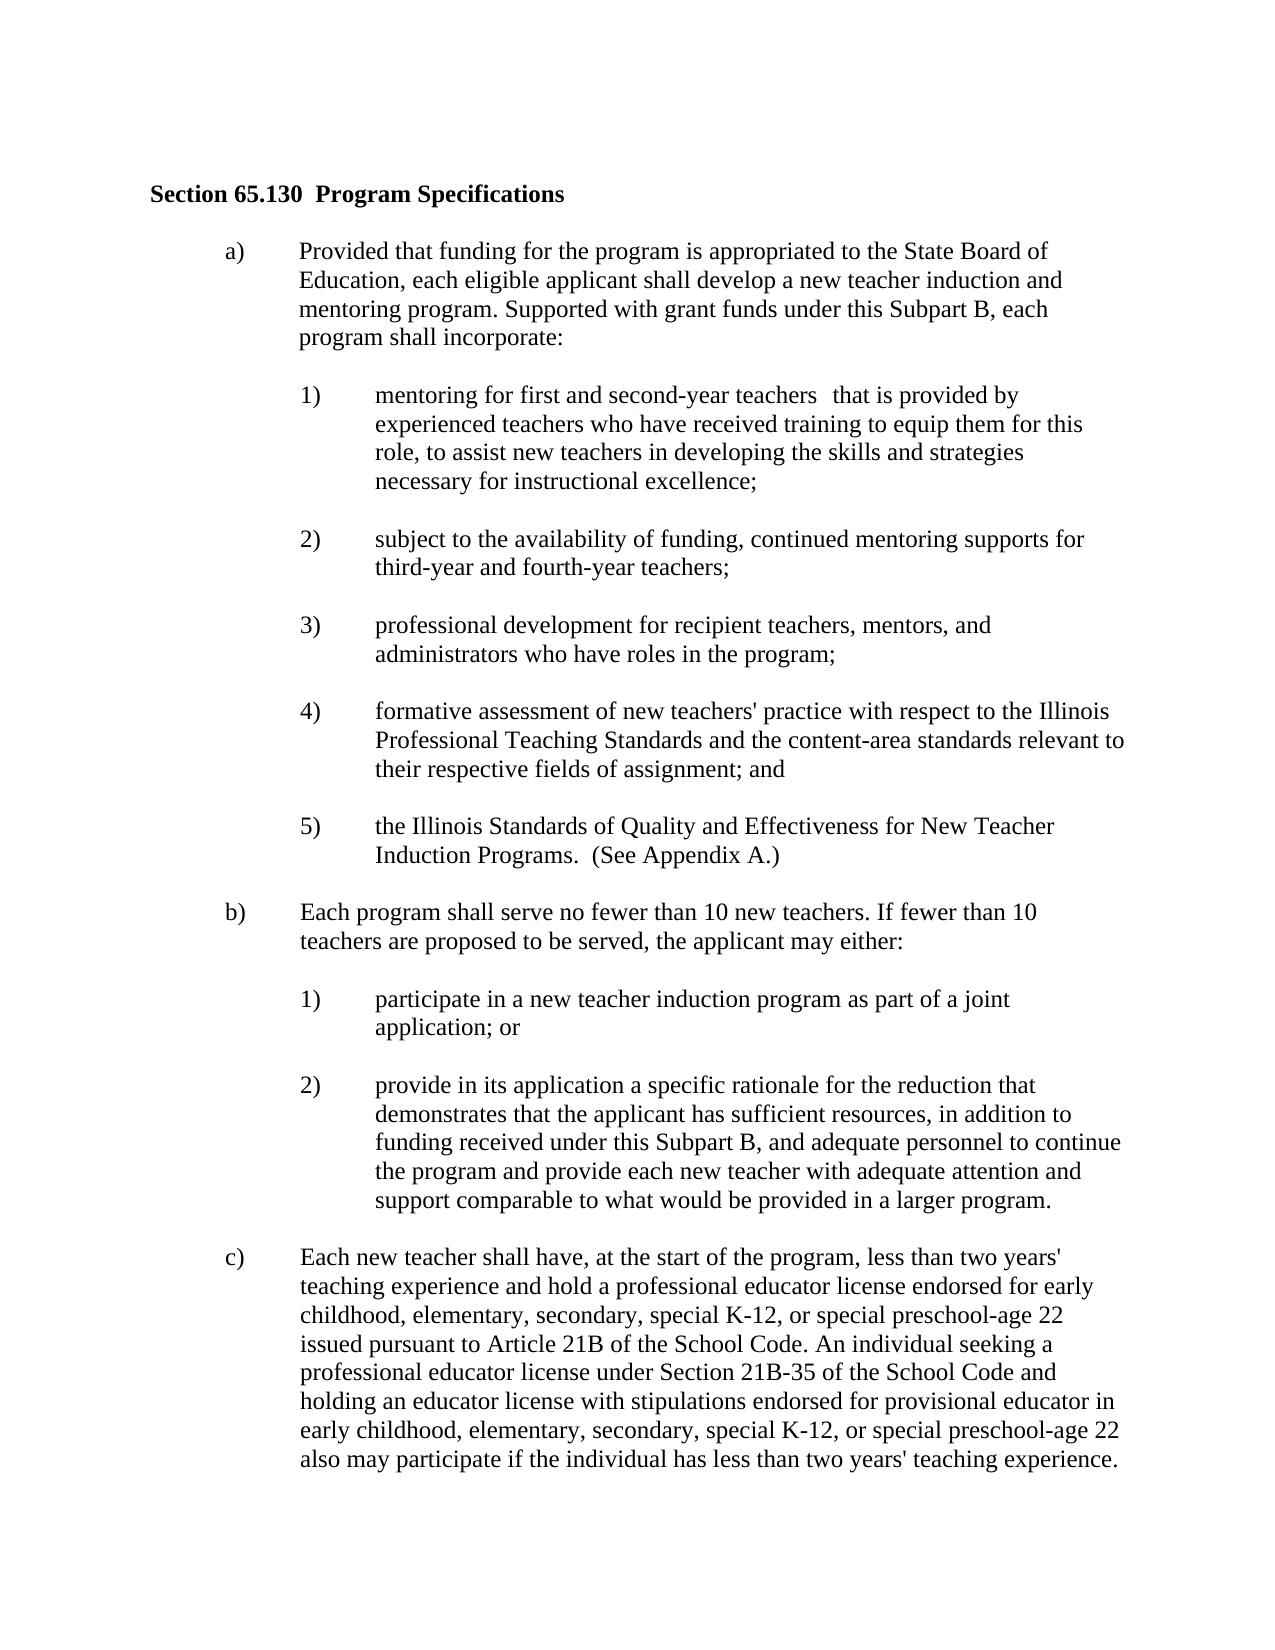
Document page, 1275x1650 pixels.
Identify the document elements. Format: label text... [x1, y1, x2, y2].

text 4) formative assessment of new teachers' practice with respect to the Illinois Professional Teaching Standards and the content-area standards relevant to their respective fields of assignment; and [300, 696, 1125, 782]
text 1) participate in a new teacher induction program as part of a joint application; or [300, 984, 1125, 1041]
text c) Each new teacher shall have, at the start of the program, less than two years' teaching experience and hold a professional educator license endorsed for early childhood, elementary, secondary, special K-12, or special preschool-age 22 issued pursuant to Article 21B of the School Code. An individual seeking a professional educator license under Section 21B-35 of the School Code and holding an educator license with stipulations endorsed for provisional educator in early childhood, elementary, secondary, special K-12, or special preschool-age 22 also may participate if the individual has less than two years' teaching experience. [225, 1242, 1125, 1472]
text 2) subject to the availability of funding, continued mentoring supports for third-year and fourth-year teachers; [300, 524, 1125, 581]
text 1) mentoring for first and second-year teachers that is provided by experienced teachers who have received training to equip them for this role, to assist new teachers in developing the skills and strategies necessary for instructional excellence; [300, 380, 1125, 495]
text b) Each program shall serve no fewer than 10 new teachers. If fewer than 10 teachers are proposed to be served, the applicant may either: [225, 897, 1125, 955]
text Section 65.130 Program Specifications [150, 179, 1125, 207]
text a) Provided that funding for the program is appropriated to the State Board of Education, each eligible applicant shall develop a new teacher induction and mentoring program. Supported with grant funds under this Subpart B, each program shall incorporate: [225, 236, 1125, 351]
text 3) professional development for recipient teachers, mentors, and administrators who have roles in the program; [300, 610, 1125, 667]
text 5) the Illinois Standards of Quality and Effectiveness for New Teacher Induction Programs. (See Appendix A.) [300, 811, 1125, 869]
text 2) provide in its application a specific rationale for the reduction that demonstrates that the applicant has sufficient resources, in addition to funding received under this Subpart B, and adequate personnel to continue the program and provide each new teacher with adequate attention and support comparable to what would be provided in a larger program. [300, 1070, 1125, 1214]
